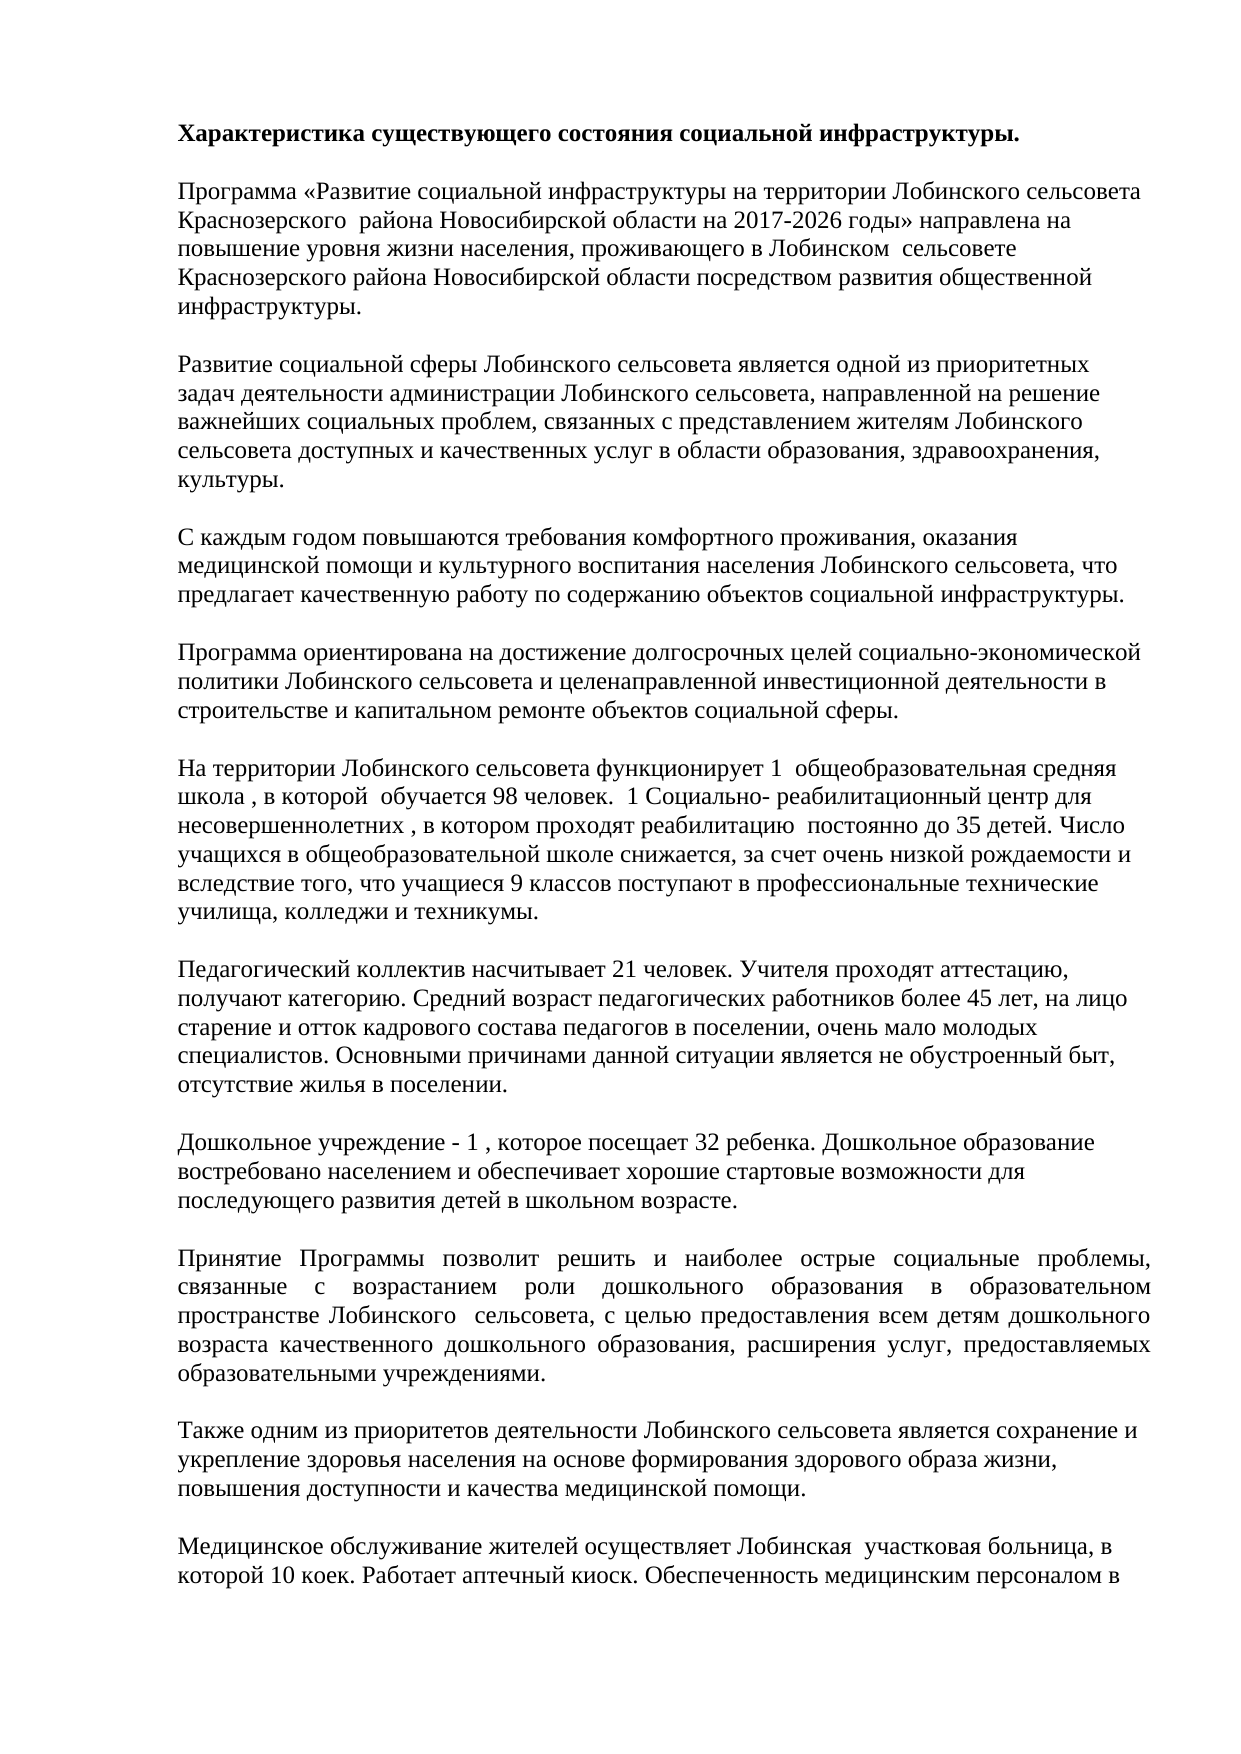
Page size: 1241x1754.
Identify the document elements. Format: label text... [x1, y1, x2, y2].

text Также одним из приоритетов деятельности Лобинского сельсовета является сохранение и укрепление здоровья населения на основе формирования здорового образа жизни, повышения доступности и качества медицинской помощи. [177, 1416, 1152, 1502]
text Программа ориентирована на достижение долгосрочных целей социально-экономической политики Лобинского сельсовета и целенаправленной инвестиционной деятельности в строительстве и капитальном ремонте объектов социальной сферы. [177, 637, 1152, 723]
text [177, 1531, 1152, 1588]
text Характеристика существующего состояния социальной инфраструктуры. [177, 118, 1152, 147]
text На территории Лобинского сельсовета функционирует 1 общеобразовательная средняя школа , в которой обучается 98 человек. 1 Социально- реабилитационный центр для несовершеннолетних , в котором проходят реабилитацию постоянно до 35 детей. Число учащихся в общеобразовательной школе снижается, за счет очень низкой рождаемости и вследствие того, что учащиеся 9 классов поступают в профессиональные технические училища, колледжи и техникумы. [177, 753, 1152, 925]
text С каждым годом повышаются требования комфортного проживания, оказания медицинской помощи и культурного воспитания населения Лобинского сельсовета, что предлагает качественную работу по содержанию объектов социальной инфраструктуры. [177, 522, 1152, 608]
text Дошкольное учреждение - 1 , которое посещает 32 ребенка. Дошкольное образование востребовано населением и обеспечивает хорошие стартовые возможности для последующего развития детей в школьном возрасте. [177, 1127, 1152, 1213]
text Развитие социальной сферы Лобинского сельсовета является одной из приоритетных задач деятельности администрации Лобинского сельсовета, направленной на решение важнейших социальных проблем, связанных с представлением жителям Лобинского сельсовета доступных и качественных услуг в области образования, здравоохранения, культуры. [177, 349, 1152, 493]
text Педагогический коллектив насчитывает 21 человек. Учителя проходят аттестацию, получают категорию. Средний возраст педагогических работников более 45 лет, на лицо старение и отток кадрового состава педагогов в поселении, очень мало молодых специалистов. Основными причинами данной ситуации является не обустроенный быт, отсутствие жилья в поселении. [177, 954, 1152, 1098]
text Принятие Программы позволит решить и наиболее острые социальные проблемы, связанные с возрастанием роли дошкольного образования в образовательном пространстве Лобинского сельсовета, с целью предоставления всем детям дошкольного возраста качественного дошкольного образования, расширения услуг, предоставляемых образовательными учреждениями. [177, 1243, 1152, 1386]
text Программа «Развитие социальной инфраструктуры на территории Лобинского сельсовета Краснозерского района Новосибирской области на 2017-2026 годы» направлена на повышение уровня жизни населения, проживающего в Лобинском сельсовете Краснозерского района Новосибирской области посредством развития общественной инфраструктуры. [177, 176, 1152, 320]
